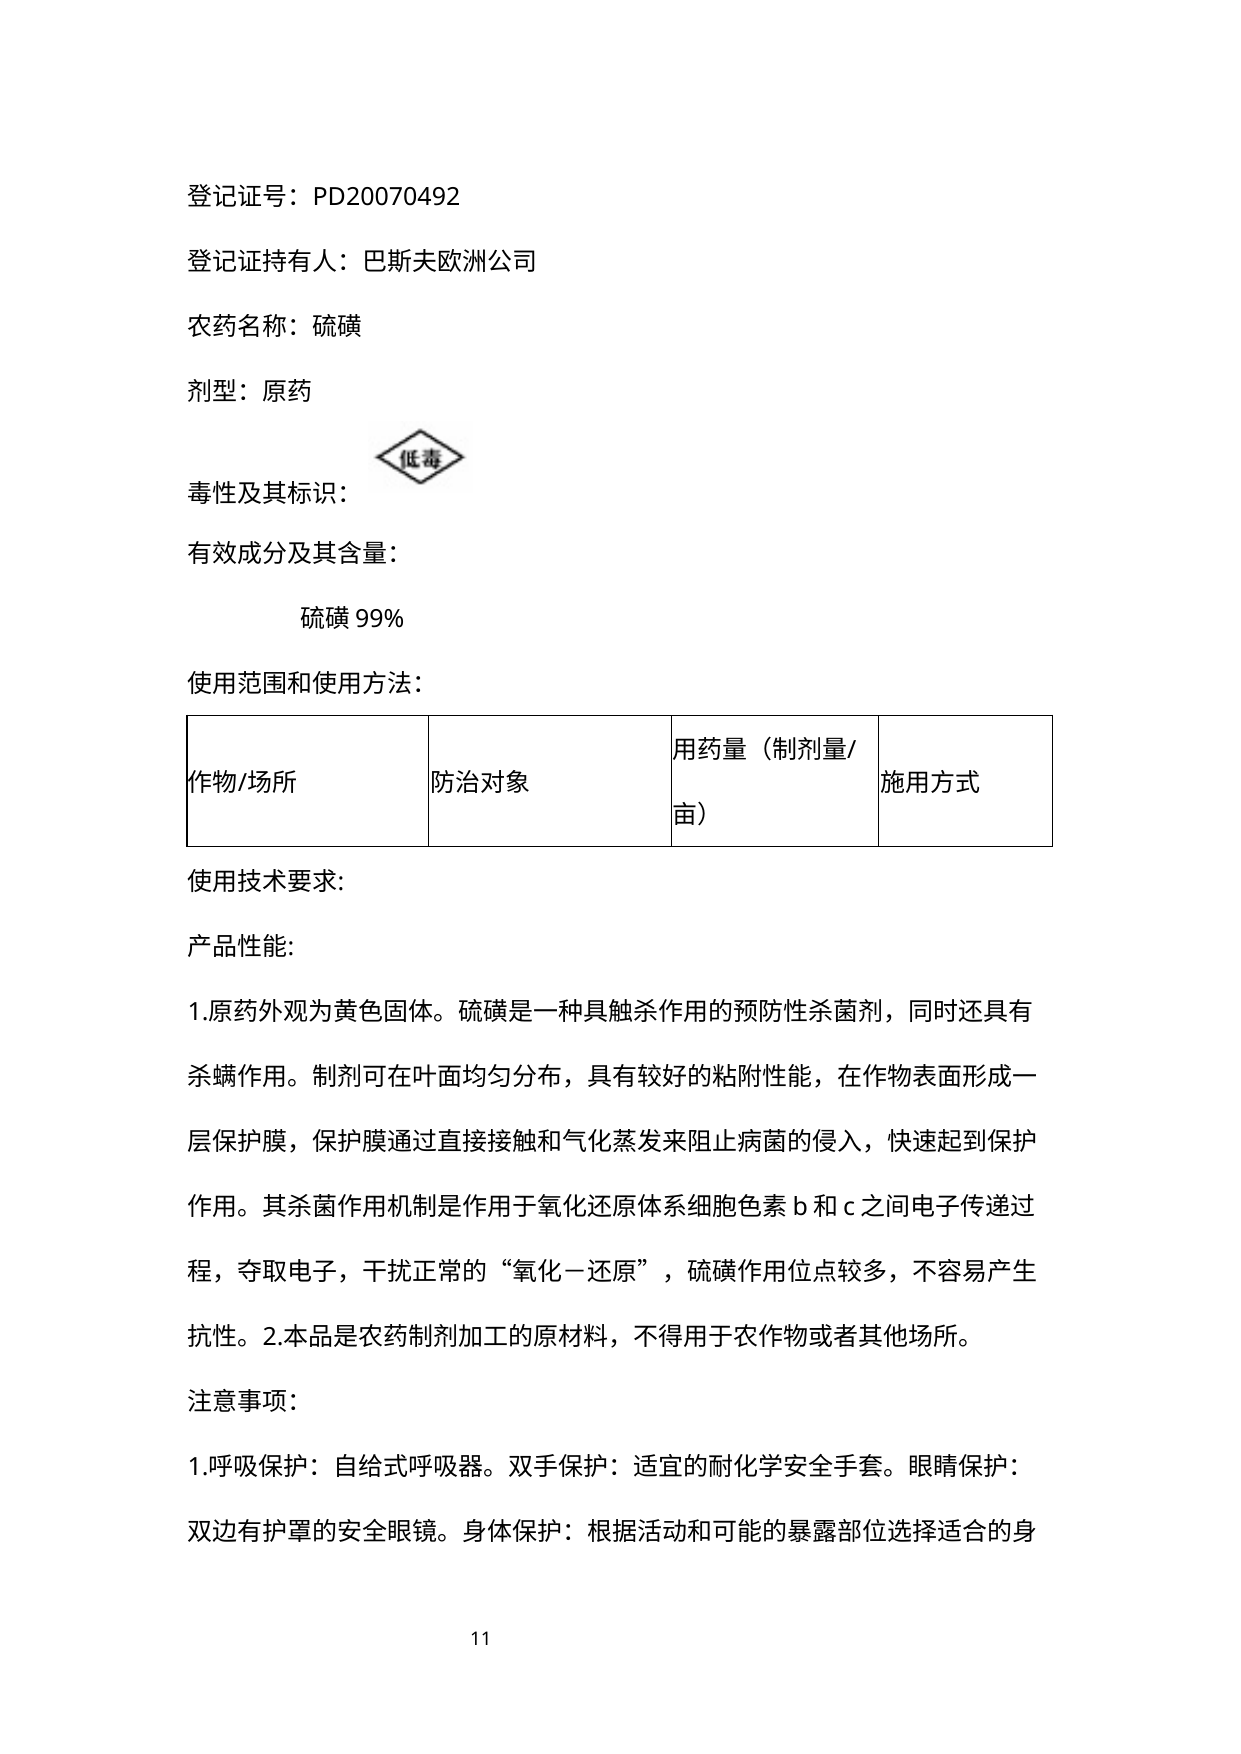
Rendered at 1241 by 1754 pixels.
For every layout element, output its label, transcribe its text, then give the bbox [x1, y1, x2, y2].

picture [368, 421, 473, 493]
text 登记证号：PD20070492 [187, 162, 1053, 227]
table_header 防治对象 [429, 716, 671, 846]
text 有效成分及其含量： [187, 519, 1053, 584]
table_header 施用方式 [879, 716, 1052, 846]
text 使用技术要求: [187, 847, 1053, 912]
text 农药名称：硫磺 [187, 292, 1053, 357]
text 登记证持有人：巴斯夫欧洲公司 [187, 227, 1053, 292]
table_header 作物/场所 [188, 716, 428, 846]
text 硫磺99% [231, 584, 1053, 649]
text 毒性及其标识： [187, 422, 1053, 519]
text 产品性能: 1.原药外观为黄色固体。硫磺是一种具触杀作用的预防性杀菌剂，同时还具有杀螨作用。制剂可在叶面均匀分布，具有较好的粘附性能，在作物表面形成一层保护膜，保护膜通过直接接触和气化蒸发来阻止病菌的侵入，快速起到保护作用。其杀菌作用机制是作用于氧化还原体系细胞色素b和c之间电子传递过程，夺取电子，干扰正常的“氧化－还原”，硫磺作用位点较多，不容易产生抗性。2.本品是农药制剂加工的原材料，不得用于农作物或者其他场所。 [187, 912, 1053, 1367]
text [187, 1367, 1053, 1562]
text 使用范围和使用方法： [187, 649, 1053, 714]
table_header 用药量（制剂量/亩） [672, 716, 878, 846]
text 剂型：原药 [187, 357, 1053, 422]
